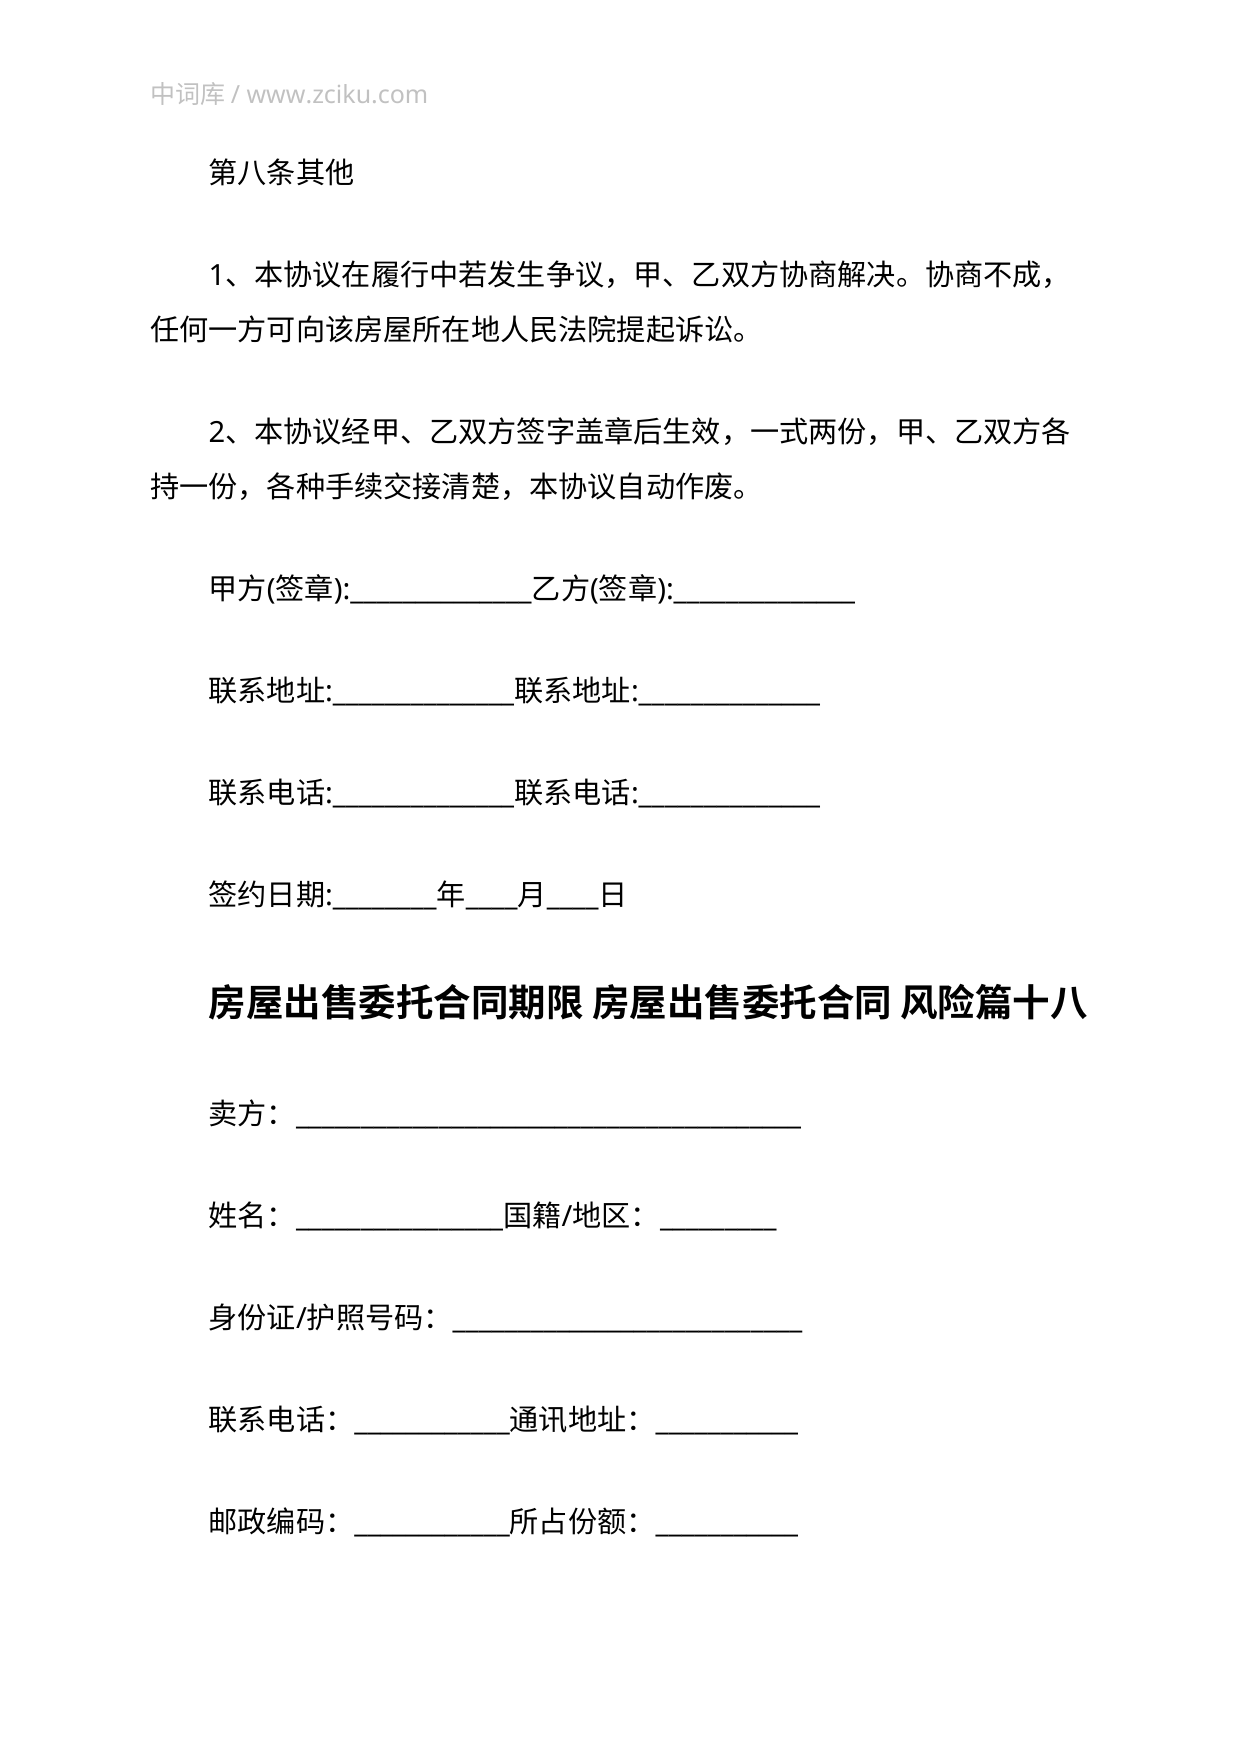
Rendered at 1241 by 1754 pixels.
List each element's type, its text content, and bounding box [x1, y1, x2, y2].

text 邮政编码：____________所占份额：___________ [150, 1498, 1090, 1541]
text 房屋出售委托合同期限 房屋出售委托合同 风险篇十八 [150, 973, 1090, 1027]
text 卖方：_______________________________________ [150, 1091, 1090, 1133]
text 签约日期:________年____月____日 [150, 871, 1090, 914]
text 第八条其他 [150, 150, 1090, 192]
text 1、本协议在履行中若发生争议，甲、乙双方协商解决。协商不成，任何一方可向该房屋所在地人民法院提起诉讼。 [150, 252, 1090, 349]
text 联系电话：____________通讯地址：___________ [150, 1397, 1090, 1439]
text 身份证/护照号码：___________________________ [150, 1294, 1090, 1337]
text 联系地址:______________联系地址:______________ [150, 667, 1090, 710]
text 姓名：________________国籍/地区：_________ [150, 1193, 1090, 1235]
text 联系电话:______________联系电话:______________ [150, 769, 1090, 812]
text 2、本协议经甲、乙双方签字盖章后生效，一式两份，甲、乙双方各持一份，各种手续交接清楚，本协议自动作废。 [150, 408, 1090, 506]
text 甲方(签章):______________乙方(签章):______________ [150, 565, 1090, 608]
